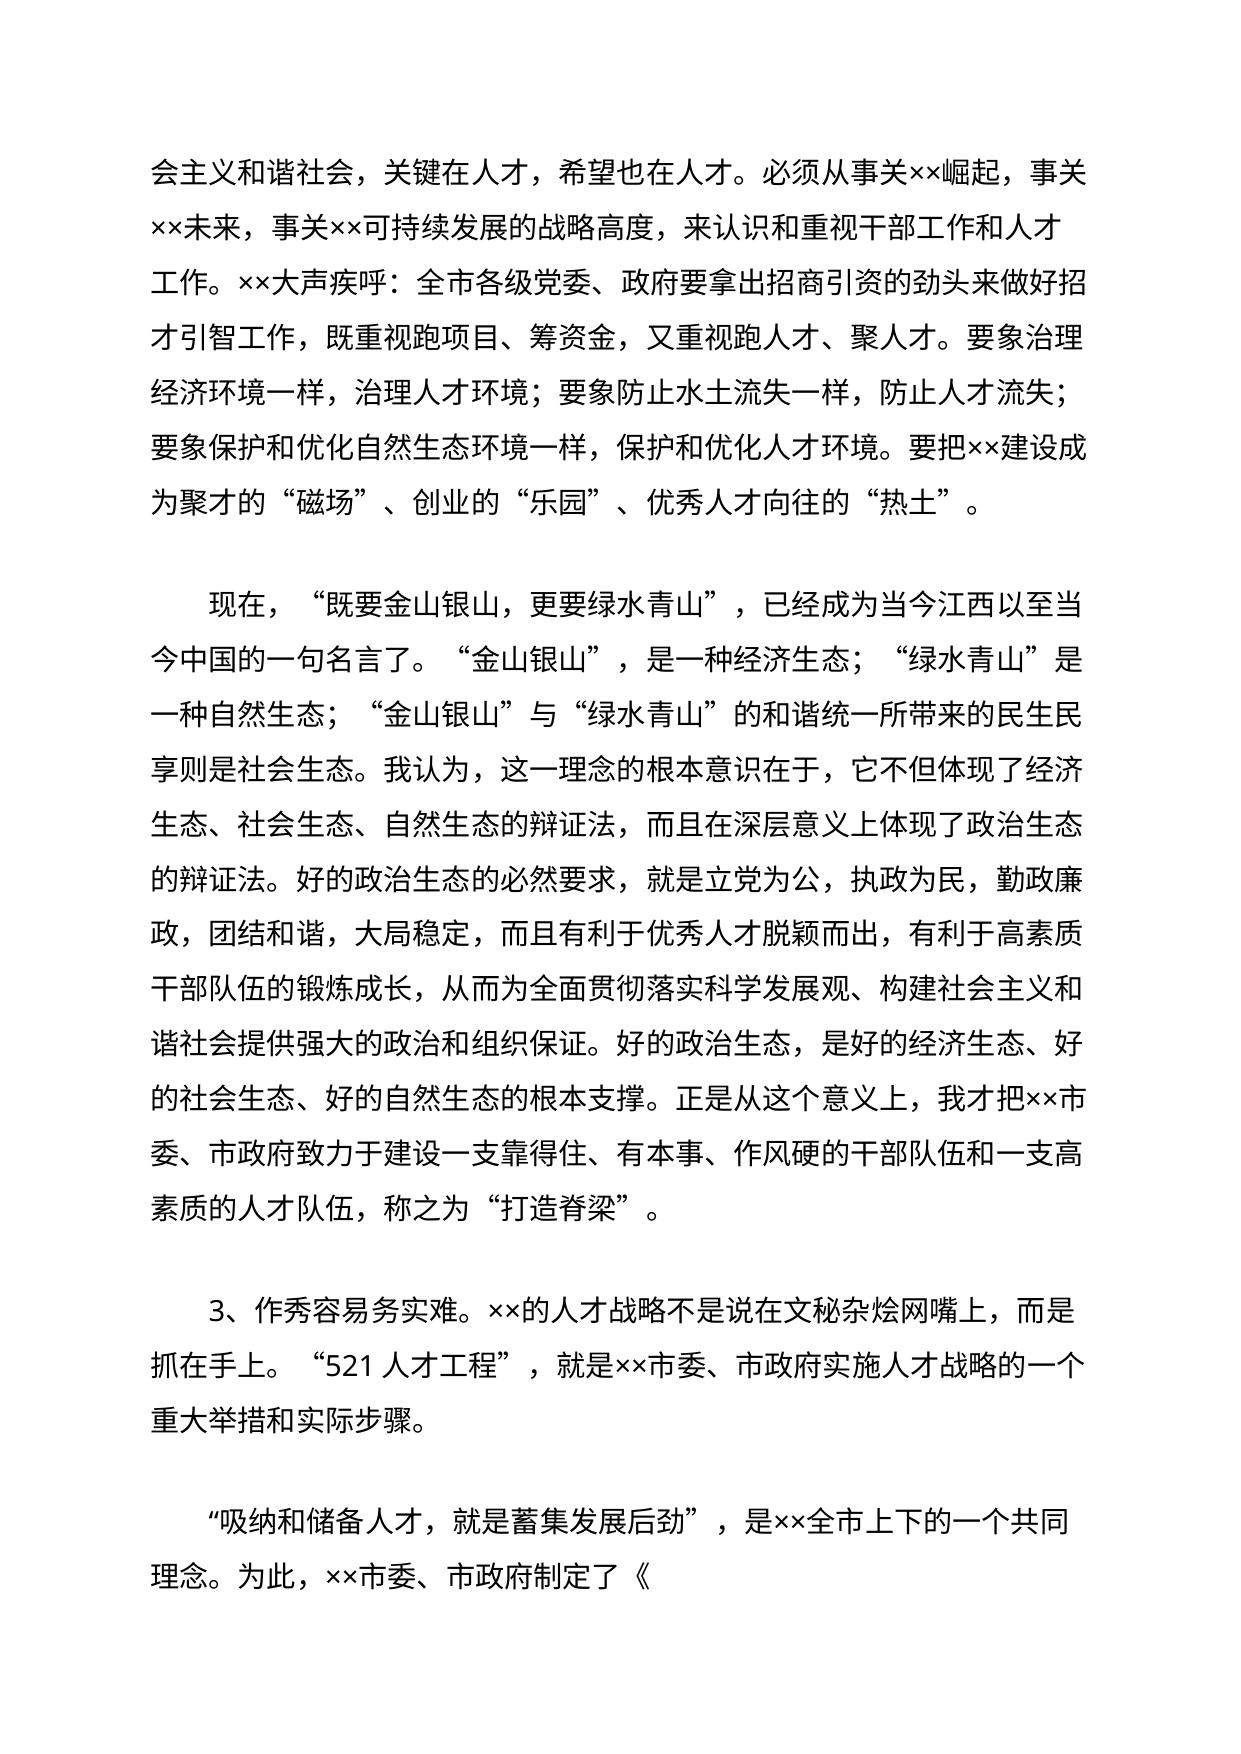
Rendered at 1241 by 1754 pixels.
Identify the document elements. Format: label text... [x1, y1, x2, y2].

text 现在，“既要金山银山，更要绿水青山”，已经成为当今江西以至当今中国的一句名言了。“金山银山”，是一种经济生态；“绿水青山”是一种自然生态；“金山银山”与“绿水青山”的和谐统一所带来的民生民享则是社会生态。我认为，这一理念的根本意识在于，它不但体现了经济生态、社会生态、自然生态的辩证法，而且在深层意义上体现了政治生态的辩证法。好的政治生态的必然要求，就是立党为公，执政为民，勤政廉政，团结和谐，大局稳定，而且有利于优秀人才脱颖而出，有利于高素质干部队伍的锻炼成长，从而为全面贯彻落实科学发展观、构建社会主义和谐社会提供强大的政治和组织保证。好的政治生态，是好的经济生态、好的社会生态、好的自然生态的根本支撑。正是从这个意义上，我才把××市委、市政府致力于建设一支靠得住、有本事、作风硬的干部队伍和一支高素质的人才队伍，称之为“打造脊梁”。 [150, 582, 1090, 1228]
text “吸纳和储备人才，就是蓄集发展后劲”，是××全市上下的一个共同理念。为此，××市委、市政府制定了《 [150, 1499, 1090, 1596]
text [150, 150, 1090, 522]
text 3、作秀容易务实难。××的人才战略不是说在文秘杂烩网嘴上，而是抓在手上。“521人才工程”，就是××市委、市政府实施人才战略的一个重大举措和实际步骤。 [150, 1287, 1090, 1439]
